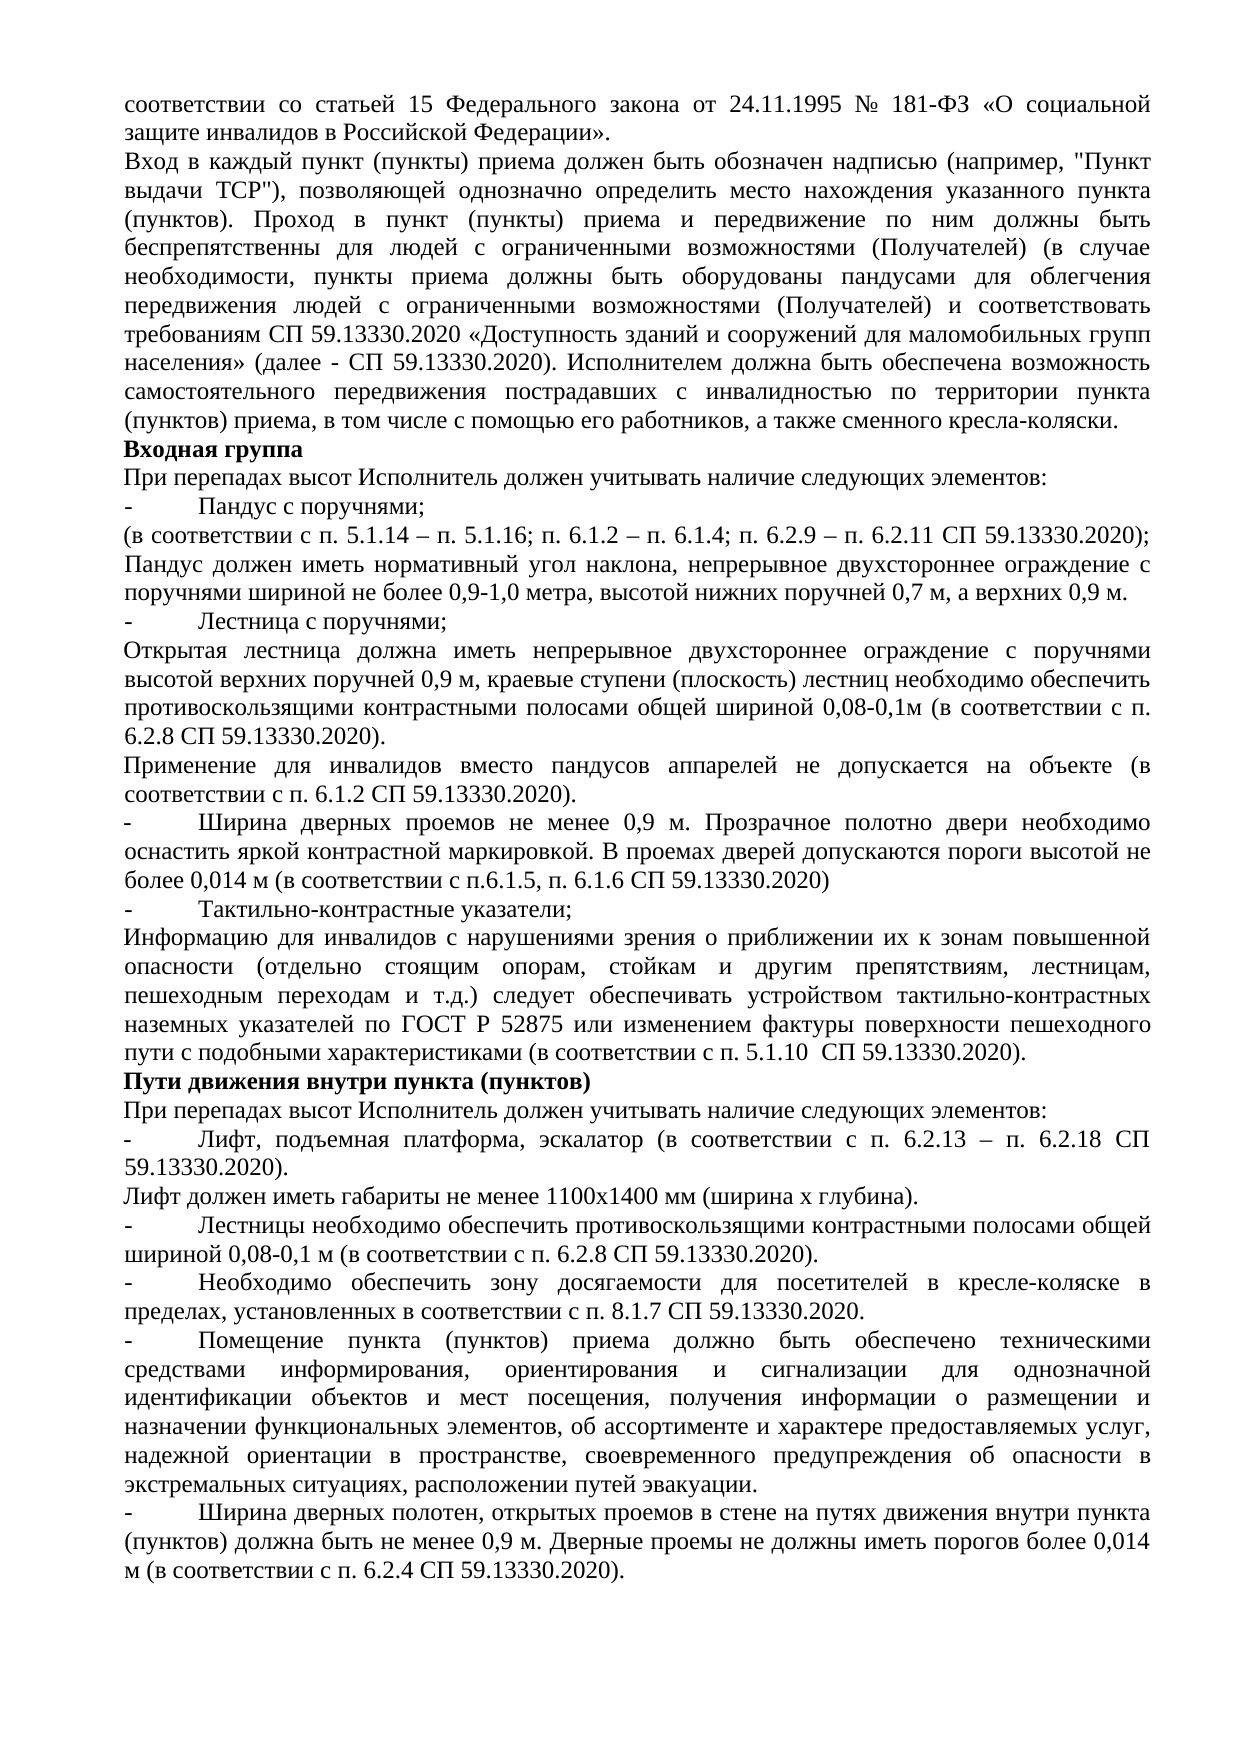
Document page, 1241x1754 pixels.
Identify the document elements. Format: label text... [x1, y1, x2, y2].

list Лифт, подъемная платформа, эскалатор (в соответствии с п. 6.2.13 – п. 6.2.18 СП 59.13330.2020). [123, 1124, 1152, 1181]
text Применение для инвалидов вместо пандусов аппарелей не допускается на объекте (в соответствии с п. 6.1.2 СП 59.13330.2020). [123, 750, 1152, 807]
text Лифт должен иметь габариты не менее 1100х1400 мм (ширина х глубина). [123, 1181, 1152, 1210]
list Ширина дверных полотен, открытых проемов в стене на путях движения внутри пункта (пунктов) должна быть не менее 0,9 м. Дверные проемы не должны иметь порогов более 0,014 м (в соответствии с п. 6.2.4 СП 59.13330.2020). [124, 1497, 1152, 1584]
list Лестницы необходимо обеспечить противоскользящими контрастными полосами общей шириной 0,08-0,1 м (в соответствии с п. 6.2.8 СП 59.13330.2020). [124, 1210, 1152, 1267]
text Открытая лестница должна иметь непрерывное двухстороннее ограждение с поручнями высотой верхних поручней 0,9 м, краевые ступени (плоскость) лестниц необходимо обеспечить противоскользящими контрастными полосами общей шириной 0,08-0,1м (в соответствии с п. 6.2.8 СП 59.13330.2020). [123, 635, 1152, 750]
text Информацию для инвалидов с нарушениями зрения о приближении их к зонам повышенной опасности (отдельно стоящим опорам, стойкам и другим препятствиям, лестницам, пешеходным переходам и т.д.) следует обеспечивать устройством тактильно-контрастных наземных указателей по ГОСТ Р 52875 или изменением фактуры поверхности пешеходного пути с подобными характеристиками (в соответствии с п. 5.1.10 СП 59.13330.2020). [123, 922, 1152, 1066]
list Необходимо обеспечить зону досягаемости для посетителей в кресле-коляске в пределах, установленных в соответствии с п. 8.1.7 СП 59.13330.2020. [124, 1267, 1152, 1325]
text При перепадах высот Исполнитель должен учитывать наличие следующих элементов: [123, 1095, 1152, 1124]
list Помещение пункта (пунктов) приема должно быть обеспечено техническими средствами информирования, ориентирования и сигнализации для однозначной идентификации объектов и мест посещения, получения информации о размещении и назначении функциональных элементов, об ассортименте и характере предоставляемых услуг, надежной ориентации в пространстве, своевременного предупреждения об опасности в экстремальных ситуациях, расположении путей эвакуации. [124, 1325, 1152, 1497]
list Лестница с поручнями; [124, 606, 1152, 635]
text (в соответствии с п. 5.1.14 – п. 5.1.16; п. 6.1.2 – п. 6.1.4; п. 6.2.9 – п. 6.2.11 СП 59.13330.2020); Пандус должен иметь нормативный угол наклона, непрерывное двухстороннее ограждение с поручнями шириной не более 0,9-1,0 метра, высотой нижних поручней 0,7 м, а верхних 0,9 м. [123, 520, 1152, 606]
text Вход в каждый пункт (пункты) приема должен быть обозначен надписью (например, "Пункт выдачи ТСР"), позволяющей однозначно определить место нахождения указанного пункта (пунктов). Проход в пункт (пункты) приема и передвижение по ним должны быть беспрепятственны для людей с ограниченными возможностями (Получателей) (в случае необходимости, пункты приема должны быть оборудованы пандусами для облегчения передвижения людей с ограниченными возможностями (Получателей) и соответствовать требованиям СП 59.13330.2020 «Доступность зданий и сооружений для маломобильных групп населения» (далее - СП 59.13330.2020). Исполнителем должна быть обеспечена возможность самостоятельного передвижения пострадавших с инвалидностью по территории пункта (пунктов) приема, в том числе с помощью его работников, а также сменного кресла-коляски. [124, 146, 1152, 434]
list Пандус с поручнями; [124, 491, 1152, 520]
text При перепадах высот Исполнитель должен учитывать наличие следующих элементов: [123, 462, 1152, 491]
text Пути движения внутри пункта (пунктов) [123, 1066, 1152, 1095]
list Тактильно-контрастные указатели; [124, 894, 1152, 922]
list Ширина дверных проемов не менее 0,9 м. Прозрачное полотно двери необходимо оснастить яркой контрастной маркировкой. В проемах дверей допускаются пороги высотой не более 0,014 м (в соответствии с п.6.1.5, п. 6.1.6 СП 59.13330.2020) [123, 807, 1152, 894]
text Входная группа [123, 434, 1152, 462]
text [124, 89, 1152, 146]
